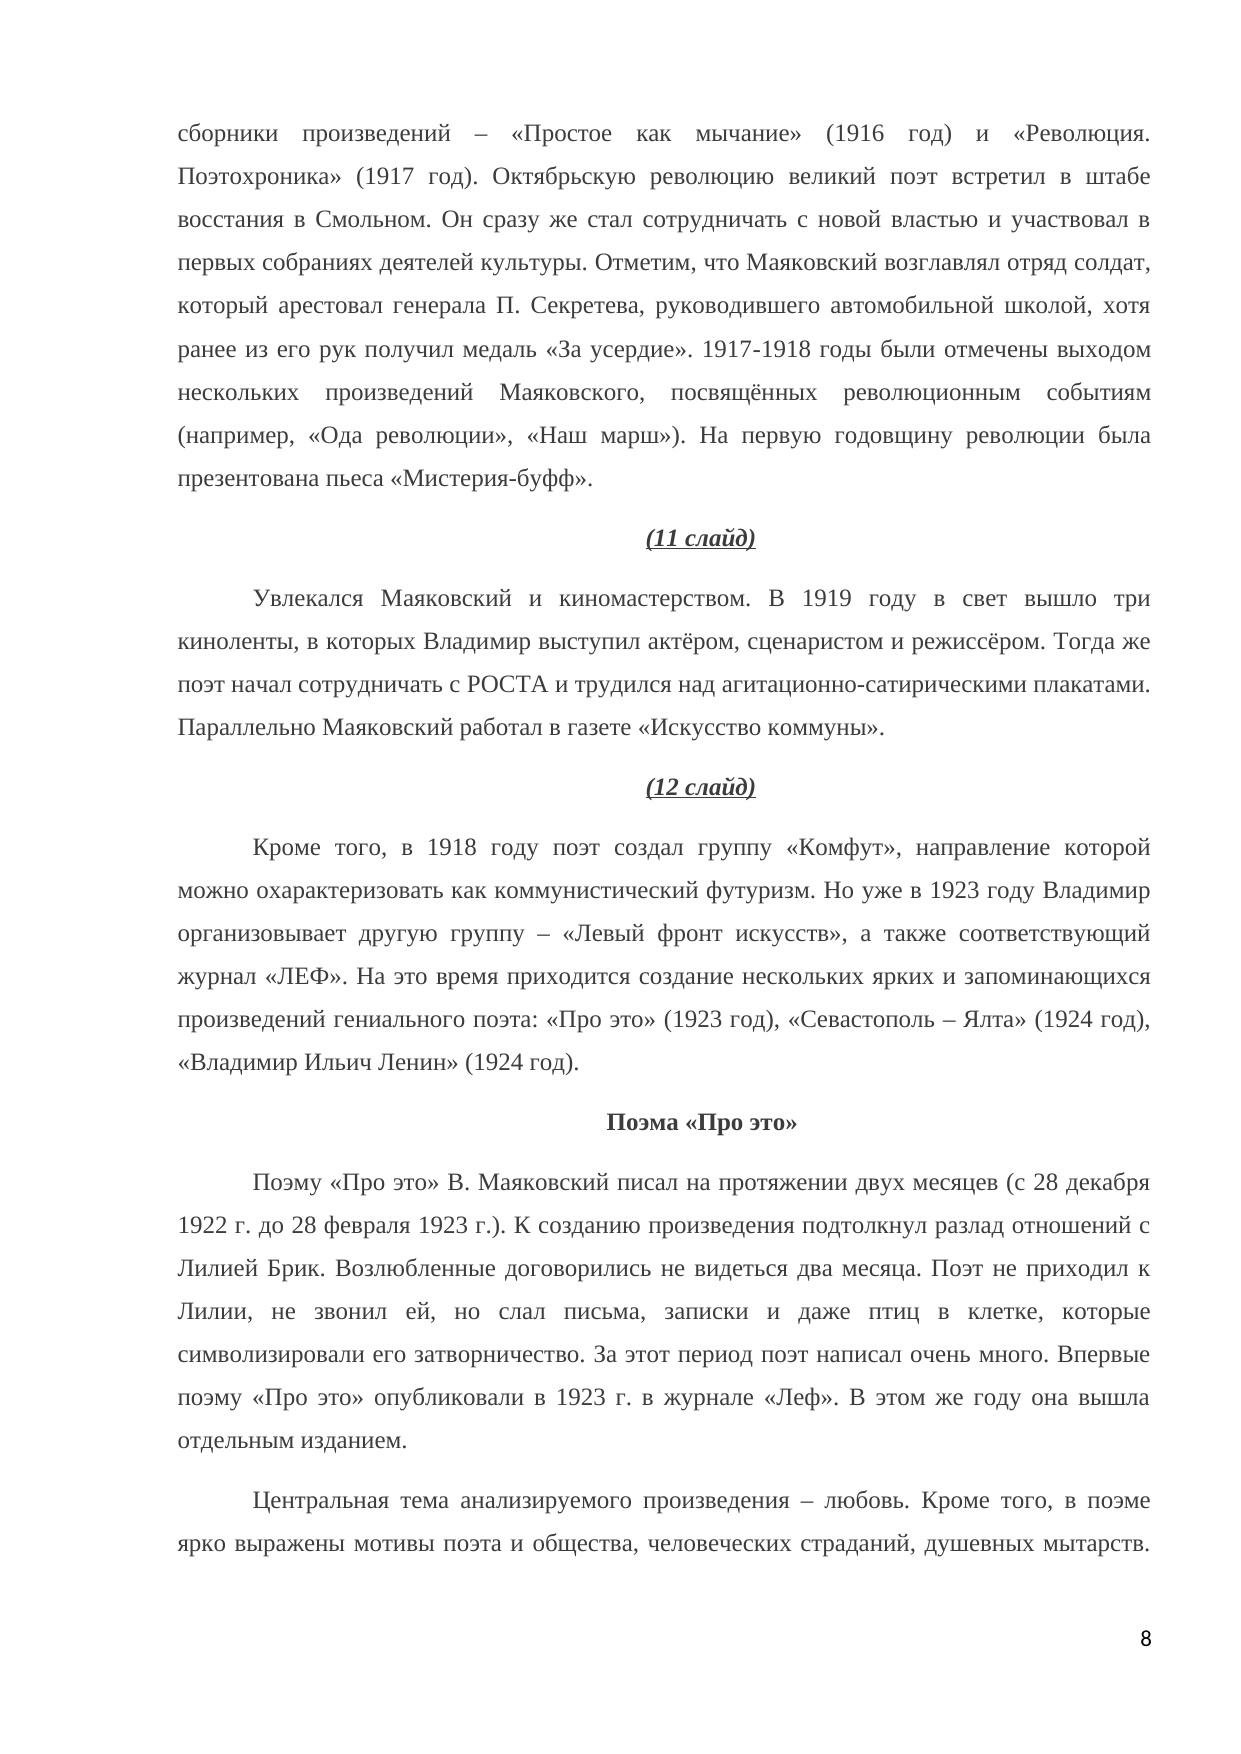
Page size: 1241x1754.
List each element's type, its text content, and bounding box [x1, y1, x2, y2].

text Кроме того, в 1918 году поэт создал группу «Комфут», направление которой можно охарактеризовать как коммунистический футуризм. Но уже в 1923 году Владимир организовывает другую группу – «Левый фронт искусств», а также соответствующий журнал «ЛЕФ». На это время приходится создание нескольких ярких и запоминающихся произведений гениального поэта: «Про это» (1923 год), «Севастополь – Ялта» (1924 год), «Владимир Ильич Ленин» (1924 год). [177, 832, 1152, 1076]
text (12 слайд) [177, 772, 1152, 801]
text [177, 118, 1152, 492]
text Увлекался Маяковский и киномастерством. В 1919 году в свет вышло три киноленты, в которых Владимир выступил актёром, сценаристом и режиссёром. Тогда же поэт начал сотрудничать с РОСТА и трудился над агитационно-сатирическими плакатами. Параллельно Маяковский работал в газете «Искусство коммуны». [177, 583, 1152, 741]
text Поэма «Про это» [177, 1107, 1152, 1136]
text Поэму «Про это» В. Маяковский писал на протяжении двух месяцев (с 28 декабря 1922 г. до 28 февраля 1923 г.). К созданию произведения подтолкнул разлад отношений с Лилией Брик. Возлюбленные договорились не видеться два месяца. Поэт не приходил к Лилии, не звонил ей, но слал письма, записки и даже птиц в клетке, которые символизировали его затворничество. За этот период поэт написал очень много. Впервые поэму «Про это» опубликовали в 1923 г. в журнале «Леф». В этом же году она вышла отдельным изданием. [177, 1167, 1152, 1454]
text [177, 1485, 1152, 1557]
text (11 слайд) [177, 523, 1152, 552]
